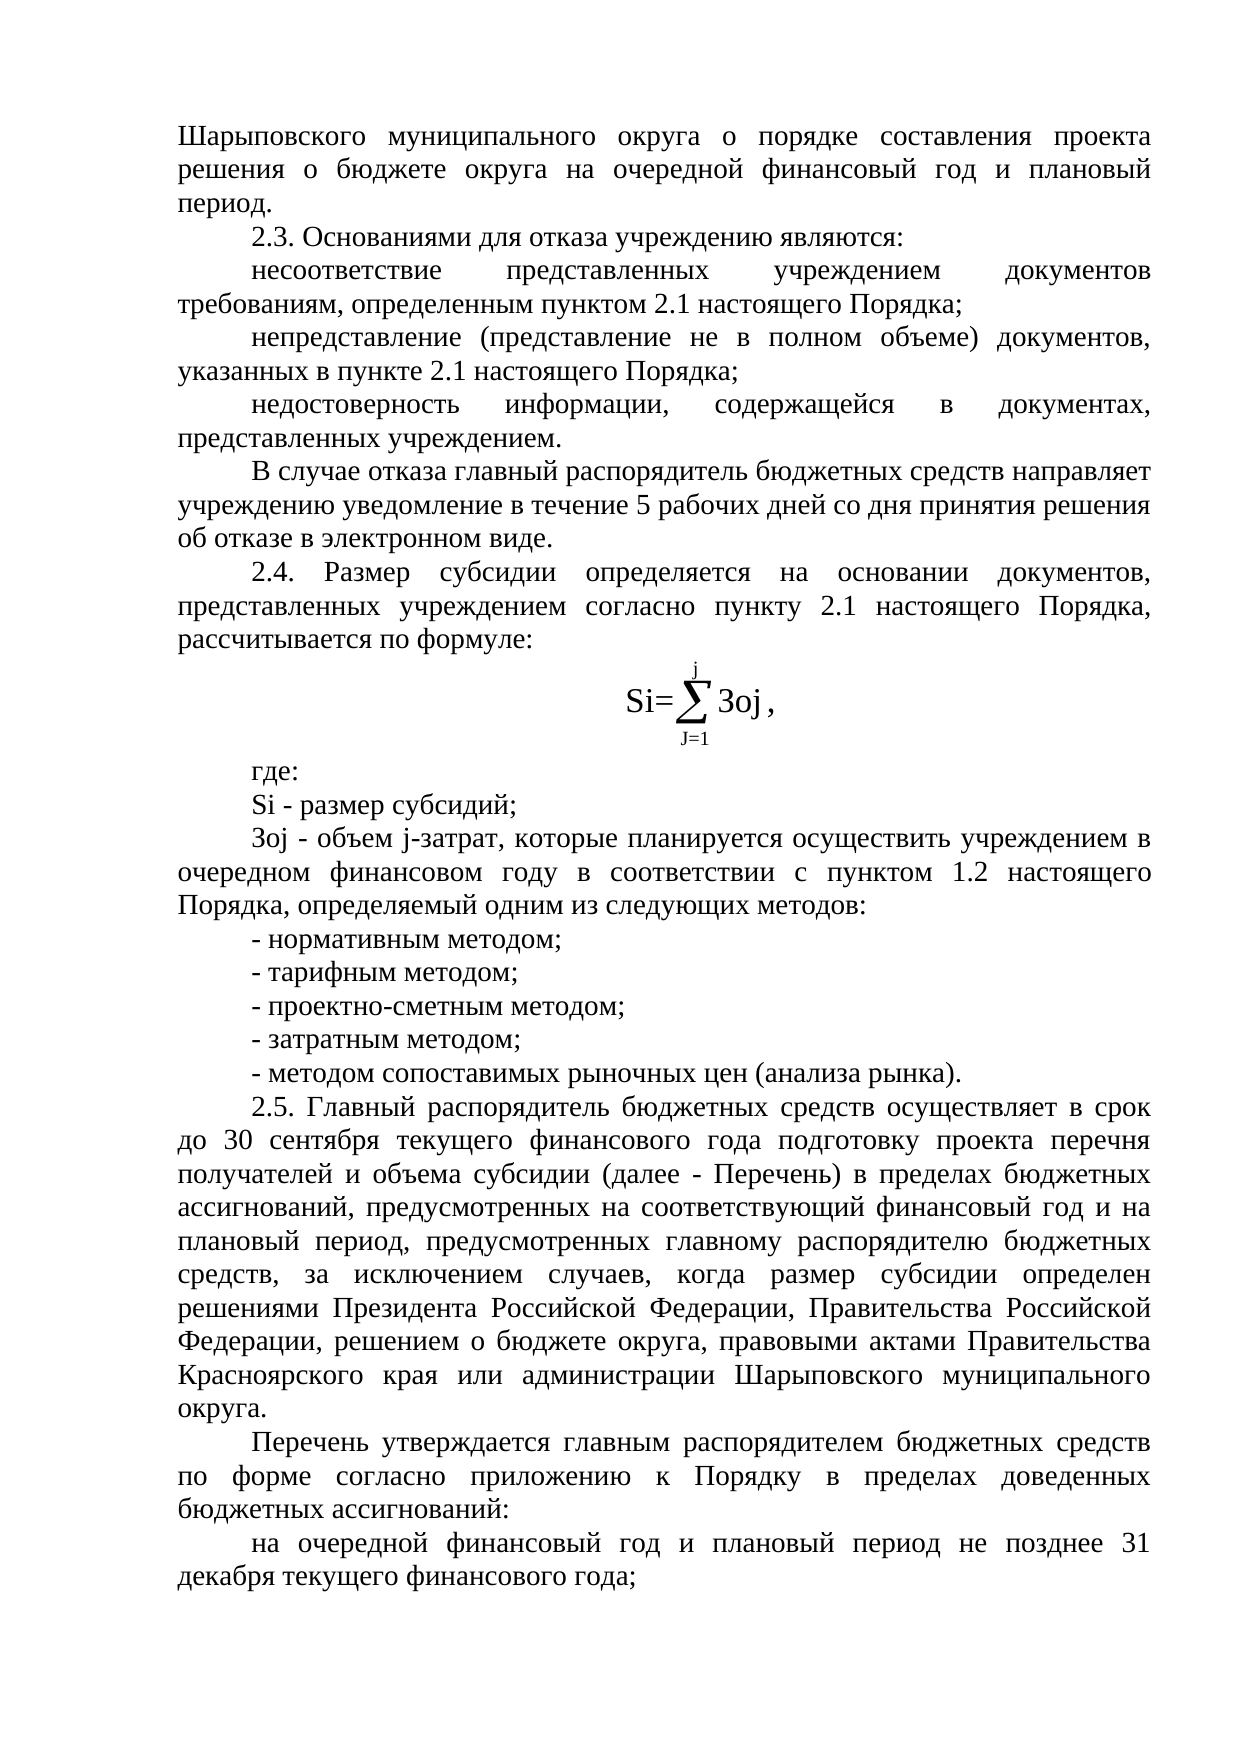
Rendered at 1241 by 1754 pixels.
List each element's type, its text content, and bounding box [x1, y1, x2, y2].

text 2.3. Основаниями для отказа учреждению являются: [177, 219, 1152, 252]
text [177, 118, 1152, 219]
text - методом сопоставимых рыночных цен (анализа рынка). [177, 1055, 1152, 1089]
text В случае отказа главный распорядитель бюджетных средств направляет учреждению уведомление в течение 5 рабочих дней со дня принятия решения об отказе в электронном виде. [177, 453, 1152, 554]
text - затратным методом; [177, 1022, 1152, 1055]
text - нормативным методом; [177, 921, 1152, 954]
text Зoj - объем j-затрат, которые планируется осуществить учреждением в очередном финансовом году в соответствии с пунктом 1.2 настоящего Порядка, определяемый одним из следующих методов: [177, 820, 1152, 921]
text несоответствие представленных учреждением документов требованиям, определенным пунктом 2.1 настоящего Порядка; [177, 252, 1152, 319]
text - тарифным методом; [177, 954, 1152, 988]
text - проектно-сметным методом; [177, 988, 1152, 1022]
text где: [177, 753, 1152, 787]
text 2.4. Размер субсидии определяется на основании документов, представленных учреждением согласно пункту 2.1 настоящего Порядка, рассчитывается по формуле: [177, 554, 1152, 655]
text 2.5. Главный распорядитель бюджетных средств осуществляет в срок до 30 сентября текущего финансового года подготовку проекта перечня получателей и объема субсидии (далее - Перечень) в пределах бюджетных ассигнований, предусмотренных на соответствующий финансовый год и на плановый период, предусмотренных главному распорядителю бюджетных средств, за исключением случаев, когда размер субсидии определен решениями Президента Российской Федерации, Правительства Российской Федерации, решением о бюджете округа, правовыми актами Правительства Красноярского края или администрации Шарыповского муниципального округа. [177, 1089, 1152, 1424]
text недостоверность информации, содержащейся в документах, представленных учреждением. [177, 386, 1152, 453]
text на очередной финансовый год и плановый период не позднее 31 декабря текущего финансового года; [177, 1525, 1152, 1592]
text Si - размер субсидий; [177, 787, 1152, 820]
text непредставление (представление не в полном объеме) документов, указанных в пункте 2.1 настоящего Порядка; [177, 319, 1152, 386]
text Перечень утверждается главным распорядителем бюджетных средств по форме согласно приложению к Порядку в пределах доведенных бюджетных ассигнований: [177, 1424, 1152, 1525]
